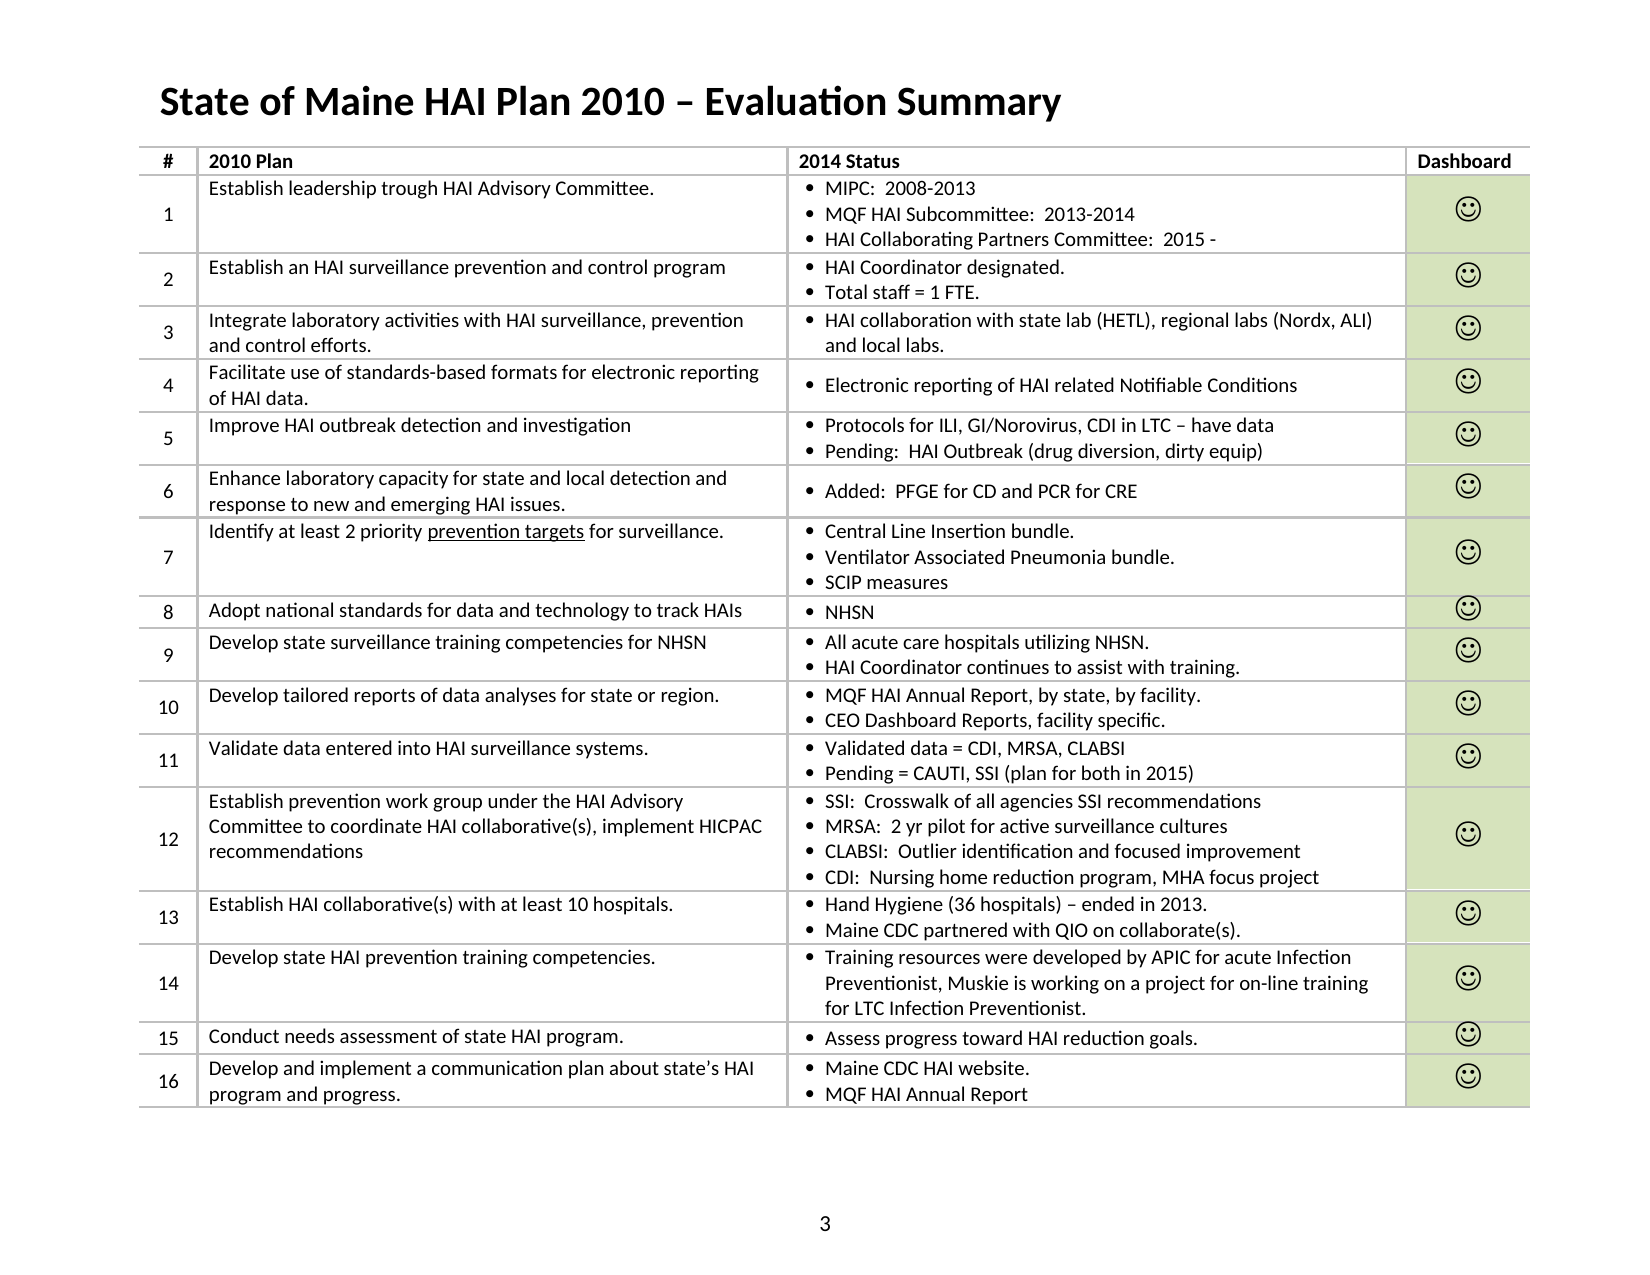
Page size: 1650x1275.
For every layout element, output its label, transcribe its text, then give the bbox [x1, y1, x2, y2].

table_cell Added: PFGE for CD and PCR for CRE [789, 466, 1405, 516]
table_cell [1407, 945, 1530, 1021]
table_cell 16 [139, 1055, 196, 1106]
table_cell Develop tailored reports of data analyses for state or region. [199, 682, 786, 733]
table_cell Establish leadership trough HAI Advisory Committee. [199, 176, 786, 252]
table_header Dashboard [1407, 148, 1530, 173]
table_cell 8 [139, 597, 196, 627]
table_cell Electronic reporting of HAI related Notifiable Conditions [789, 360, 1405, 411]
table_cell [1407, 519, 1530, 595]
table_cell Conduct needs assessment of state HAI program. [199, 1023, 786, 1053]
table_cell 7 [139, 519, 196, 595]
table_cell 3 [139, 307, 196, 358]
table_cell [1407, 1023, 1530, 1053]
table_cell Improve HAI outbreak detection and investigation [199, 413, 786, 463]
table_cell NHSN [789, 597, 1405, 627]
table_cell 9 [139, 629, 196, 680]
table_cell 10 [139, 682, 196, 733]
table_cell Validate data entered into HAI surveillance systems. [199, 735, 786, 786]
table_cell Develop and implement a communication plan about state’s HAI program and progress. [199, 1055, 786, 1106]
table_cell 5 [139, 413, 196, 463]
table_cell Establish HAI collaborative(s) with at least 10 hospitals. [199, 892, 786, 942]
table_cell All acute care hospitals utilizing NHSN. HAI Coordinator continues to assist with training. [789, 629, 1405, 680]
table_cell [1407, 254, 1530, 305]
table_cell Facilitate use of standards-based formats for electronic reporting of HAI data. [199, 360, 786, 411]
table_cell 13 [139, 892, 196, 942]
table_cell Develop state surveillance training competencies for NHSN [199, 629, 786, 680]
table_cell [1407, 466, 1530, 516]
table_cell 14 [139, 945, 196, 1021]
table_cell HAI collaboration with state lab (HETL), regional labs (Nordx, ALI) and local labs. [789, 307, 1405, 358]
table_cell 2 [139, 254, 196, 305]
table_cell 6 [139, 466, 196, 516]
table_cell Enhance laboratory capacity for state and local detection and response to new and emerging HAI issues. [199, 466, 786, 516]
table_cell Training resources were developed by APIC for acute Infection Preventionist, Muskie is working on a project for on-line training for LTC Infection Preventionist. [789, 945, 1405, 1021]
table_cell Establish prevention work group under the HAI Advisory Committee to coordinate HAI collaborative(s), implement HICPAC recommendations [199, 788, 786, 889]
table_cell [1407, 1055, 1530, 1106]
table_header 2010 Plan [199, 148, 786, 173]
table_header # [139, 148, 196, 173]
table_cell [1407, 360, 1530, 411]
table_cell [1407, 307, 1530, 358]
table_cell Establish an HAI surveillance prevention and control program [199, 254, 786, 305]
table_cell [1407, 735, 1530, 786]
table_cell HAI Coordinator designated. Total staff = 1 FTE. [789, 254, 1405, 305]
table_cell [1407, 413, 1530, 463]
table_cell Assess progress toward HAI reduction goals. [789, 1023, 1405, 1053]
table_cell [1407, 788, 1530, 889]
table_cell [1407, 597, 1530, 627]
table_cell 4 [139, 360, 196, 411]
table_cell Protocols for ILI, GI/Norovirus, CDI in LTC – have data Pending: HAI Outbreak (drug diversion, dirty equip) [789, 413, 1405, 463]
table_cell Validated data = CDI, MRSA, CLABSI Pending = CAUTI, SSI (plan for both in 2015) [789, 735, 1405, 786]
table_cell MQF HAI Annual Report, by state, by facility. CEO Dashboard Reports, facility specific. [789, 682, 1405, 733]
table_cell 1 [139, 176, 196, 252]
table_cell 15 [139, 1023, 196, 1053]
table_cell 12 [139, 788, 196, 889]
table_cell 11 [139, 735, 196, 786]
subtitle State of Maine HAI Plan 2010 – Evaluation Summary [150, 75, 1500, 126]
table_cell [1407, 176, 1530, 252]
table_cell [1407, 629, 1530, 680]
table_cell SSI: Crosswalk of all agencies SSI recommendations MRSA: 2 yr pilot for active surveillance cultures CLABSI: Outlier identification and focused improvement CDI: Nursing home reduction program, MHA focus project [789, 788, 1405, 889]
table_cell Develop state HAI prevention training competencies. [199, 945, 786, 1021]
table_cell Integrate laboratory activities with HAI surveillance, prevention and control efforts. [199, 307, 786, 358]
table_cell [1407, 892, 1530, 942]
table_cell MIPC: 2008-2013 MQF HAI Subcommittee: 2013-2014 HAI Collaborating Partners Committee: 2015 - [789, 176, 1405, 252]
table_cell [1407, 682, 1530, 733]
table_cell Adopt national standards for data and technology to track HAIs [199, 597, 786, 627]
table_cell Maine CDC HAI website. MQF HAI Annual Report [789, 1055, 1405, 1106]
table_cell Hand Hygiene (36 hospitals) – ended in 2013. Maine CDC partnered with QIO on collaborate(s). [789, 892, 1405, 942]
table_cell Central Line Insertion bundle. Ventilator Associated Pneumonia bundle. SCIP measures [789, 519, 1405, 595]
table_cell Identify at least 2 priority prevention targets for surveillance. [199, 519, 786, 595]
table_header 2014 Status [789, 148, 1405, 173]
